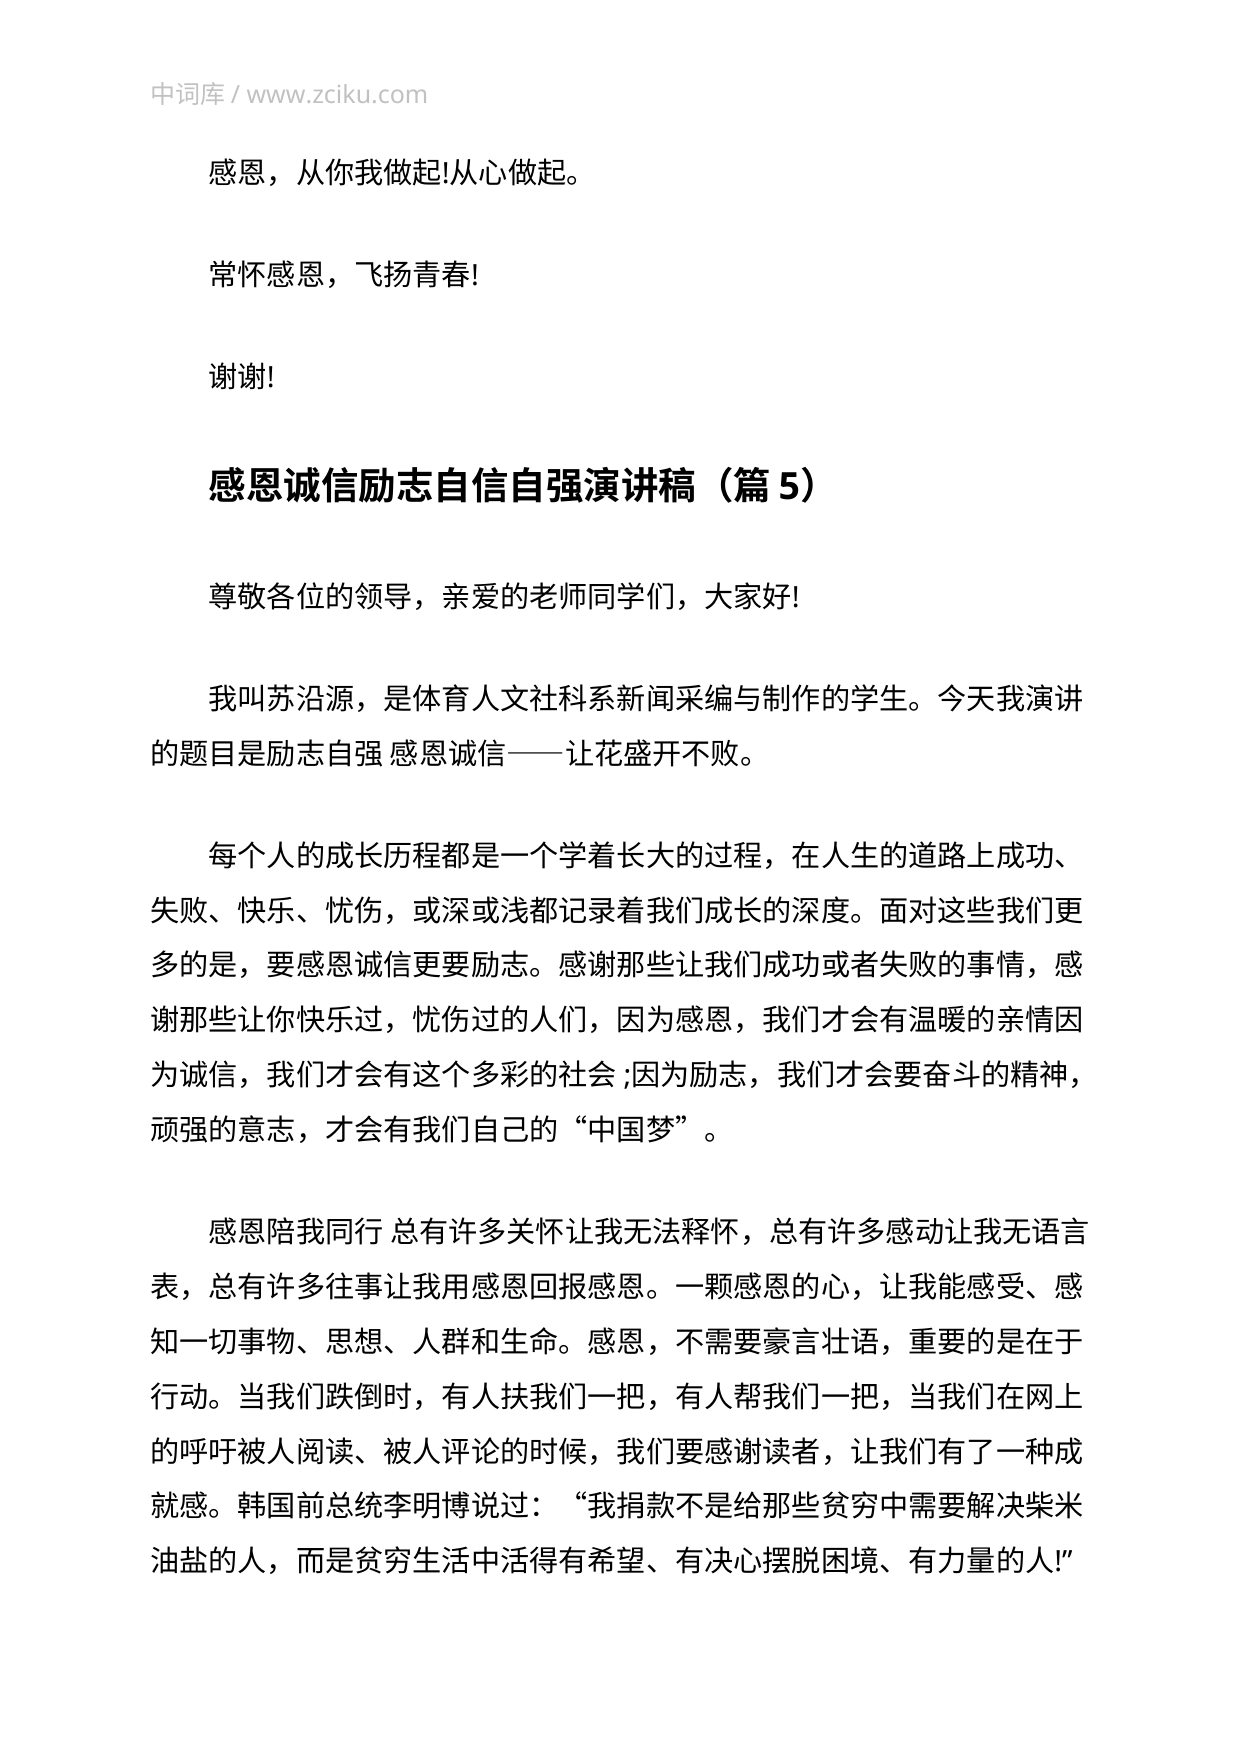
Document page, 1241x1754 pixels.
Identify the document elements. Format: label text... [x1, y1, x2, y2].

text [150, 1208, 1090, 1580]
text 常怀感恩，飞扬青春! [150, 252, 1090, 294]
text 感恩诚信励志自信自强演讲稿（篇5） [150, 456, 1090, 510]
text 每个人的成长历程都是一个学着长大的过程，在人生的道路上成功、失败、快乐、忧伤，或深或浅都记录着我们成长的深度。面对这些我们更多的是，要感恩诚信更要励志。感谢那些让我们成功或者失败的事情，感谢那些让你快乐过，忧伤过的人们，因为感恩，我们才会有温暖的亲情因为诚信，我们才会有这个多彩的社会 ;因为励志，我们才会要奋斗的精神，顽强的意志，才会有我们自己的“中国梦”。 [150, 832, 1090, 1149]
text 谢谢! [150, 354, 1090, 396]
text 我叫苏沿源，是体育人文社科系新闻采编与制作的学生。今天我演讲的题目是励志自强 感恩诚信——让花盛开不败。 [150, 676, 1090, 773]
text 感恩，从你我做起!从心做起。 [150, 150, 1090, 192]
text 尊敬各位的领导，亲爱的老师同学们，大家好! [150, 573, 1090, 616]
